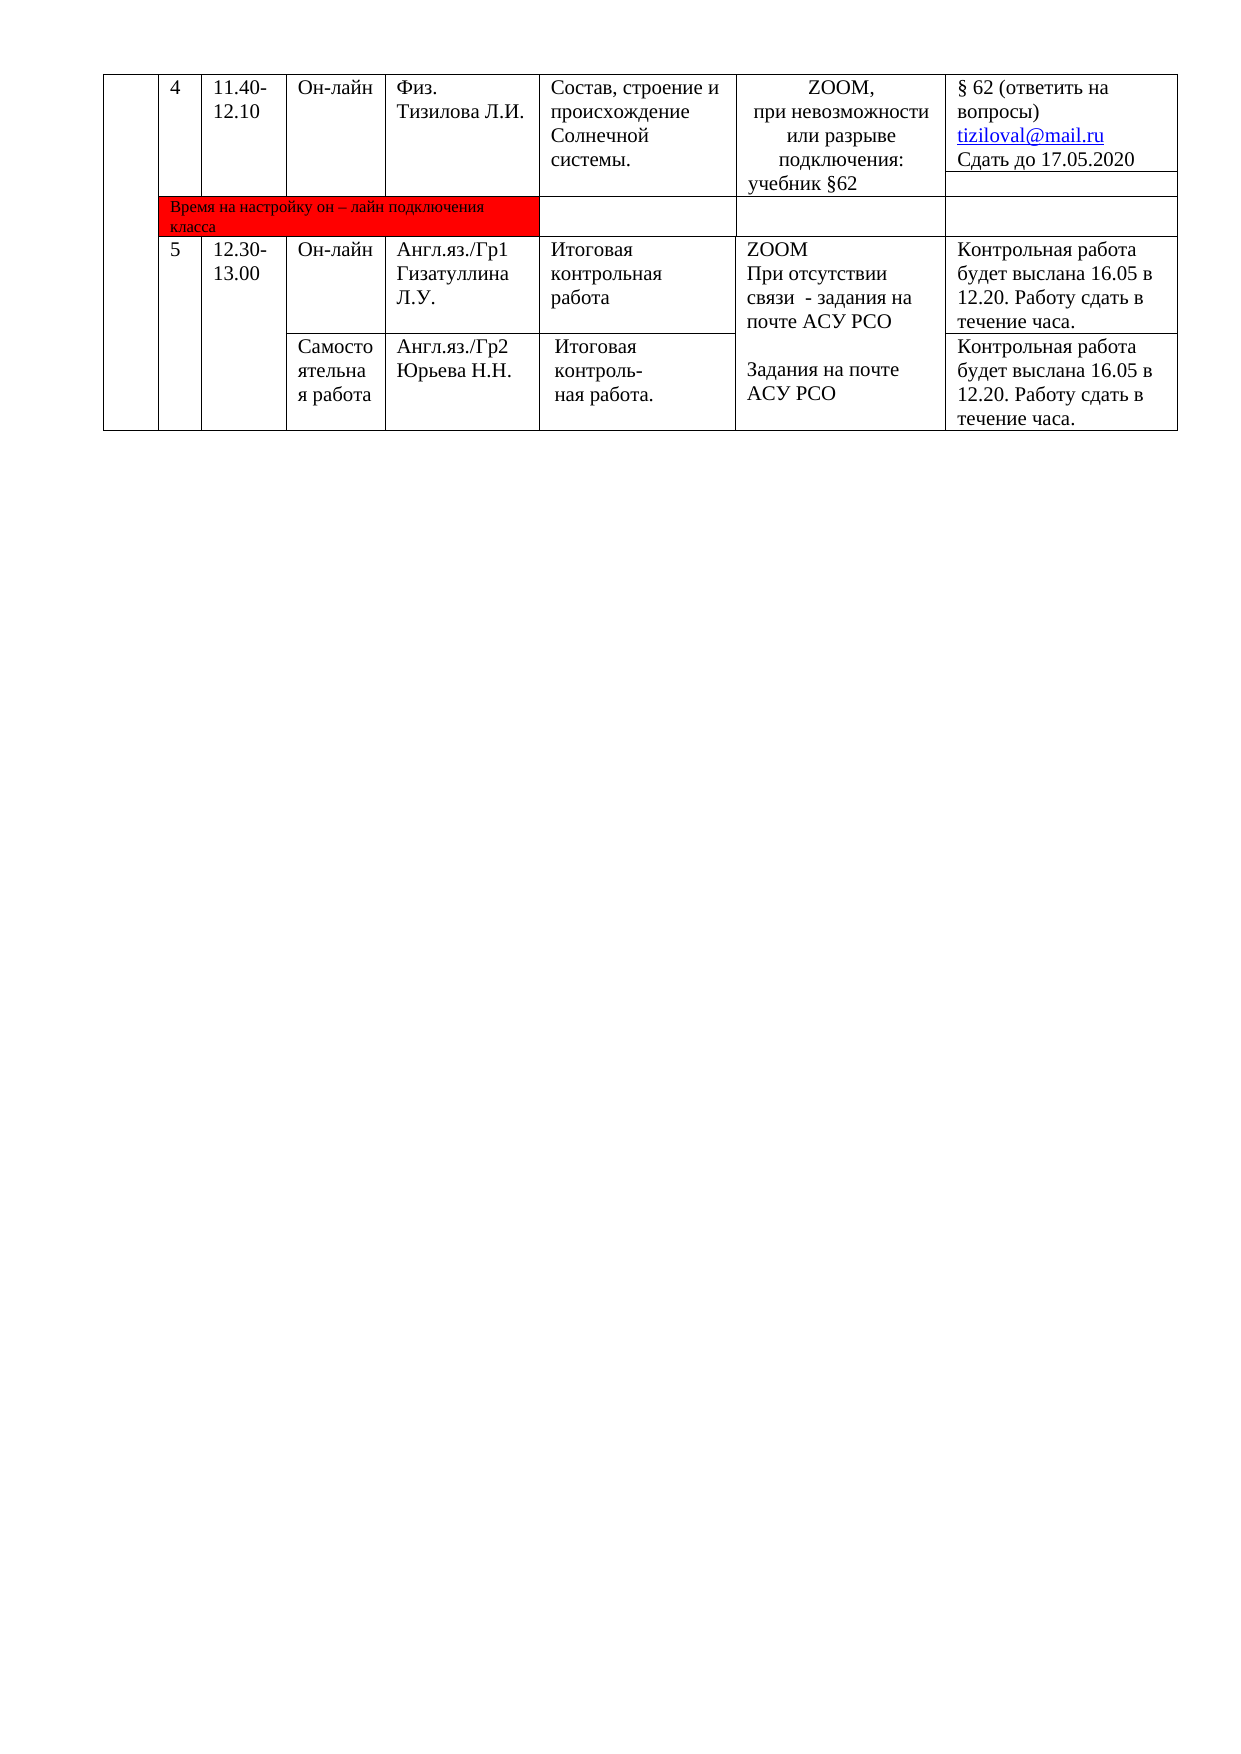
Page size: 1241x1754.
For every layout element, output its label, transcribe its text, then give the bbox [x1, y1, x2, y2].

table_cell Он-лайн [287, 237, 385, 333]
table_cell Время на настройку он – лайн подключения класса [159, 197, 539, 236]
table_cell Он-лайн [287, 75, 385, 196]
table_cell Состав, строение и происхождение Солнечной системы. [540, 75, 736, 196]
table_cell [946, 172, 1177, 196]
table_cell Итоговая контроль- ная работа. [540, 334, 735, 430]
table_cell Англ.яз./Гр1 Гизатуллина Л.У. [386, 237, 539, 333]
table_cell ZOOM При отсутствии связи - задания на почте АСУ РСО Задания на почте АСУ РСО [736, 237, 945, 430]
table_cell Контрольная работа будет выслана 16.05 в 12.20. Работу сдать в течение часа. [946, 334, 1177, 430]
table_cell Итоговая контрольная работа [540, 237, 735, 333]
table_cell 11.40-12.10 [202, 75, 286, 196]
table_cell [946, 197, 1177, 236]
table_cell 5 [159, 237, 201, 430]
table_cell Физ. Тизилова Л.И. [386, 75, 539, 196]
table_cell § 62 (ответить на вопросы) tiziloval@mail.ru Сдать до 17.05.2020 [946, 75, 1177, 171]
table_cell [540, 197, 736, 236]
table_cell Англ.яз./Гр2 Юрьева Н.Н. [386, 334, 539, 430]
table_cell 4 [159, 75, 201, 196]
table_cell Контрольная работа будет выслана 16.05 в 12.20. Работу сдать в течение часа. [946, 237, 1177, 333]
table_cell ZOOM, при невозможности или разрыве подключения: учебник §62 [737, 75, 945, 196]
table_cell Самостоятельная работа [287, 334, 385, 430]
table_cell 12.30-13.00 [202, 237, 286, 430]
table_cell [737, 197, 945, 236]
